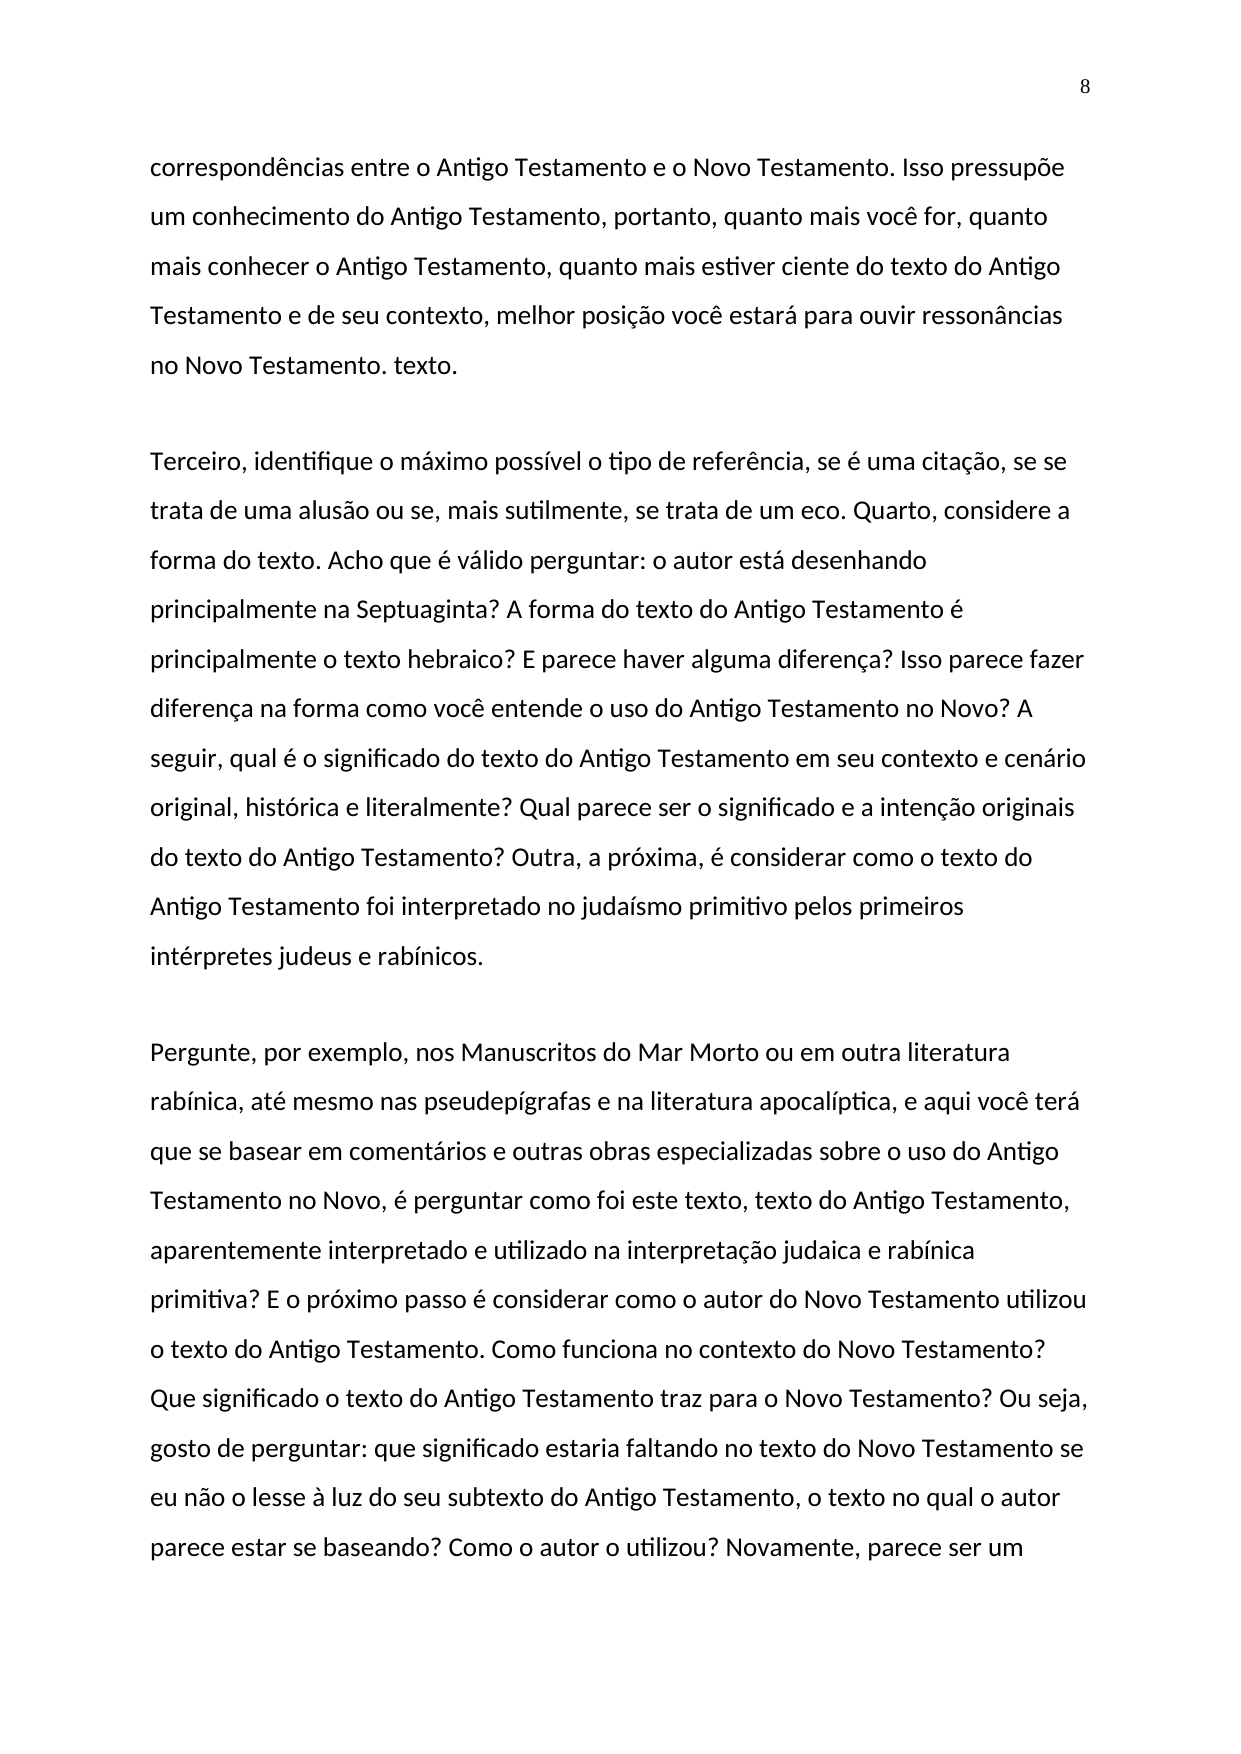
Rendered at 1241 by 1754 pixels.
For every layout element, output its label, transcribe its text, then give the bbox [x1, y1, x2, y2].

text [150, 150, 1090, 381]
text Terceiro, identifique o máximo possível o tipo de referência, se é uma citação, se se trata de uma alusão ou se, mais sutilmente, se trata de um eco. Quarto, considere a forma do texto. Acho que é válido perguntar: o autor está desenhando principalmente na Septuaginta? A forma do texto do Antigo Testamento é principalmente o texto hebraico? E parece haver alguma diferença? Isso parece fazer diferença na forma como você entende o uso do Antigo Testamento no Novo? A seguir, qual é o significado do texto do Antigo Testamento em seu contexto e cenário original, histórica e literalmente? Qual parece ser o significado e a intenção originais do texto do Antigo Testamento? Outra, a próxima, é considerar como o texto do Antigo Testamento foi interpretado no judaísmo primitivo pelos primeiros intérpretes judeus e rabínicos. [150, 444, 1090, 972]
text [150, 1035, 1090, 1563]
